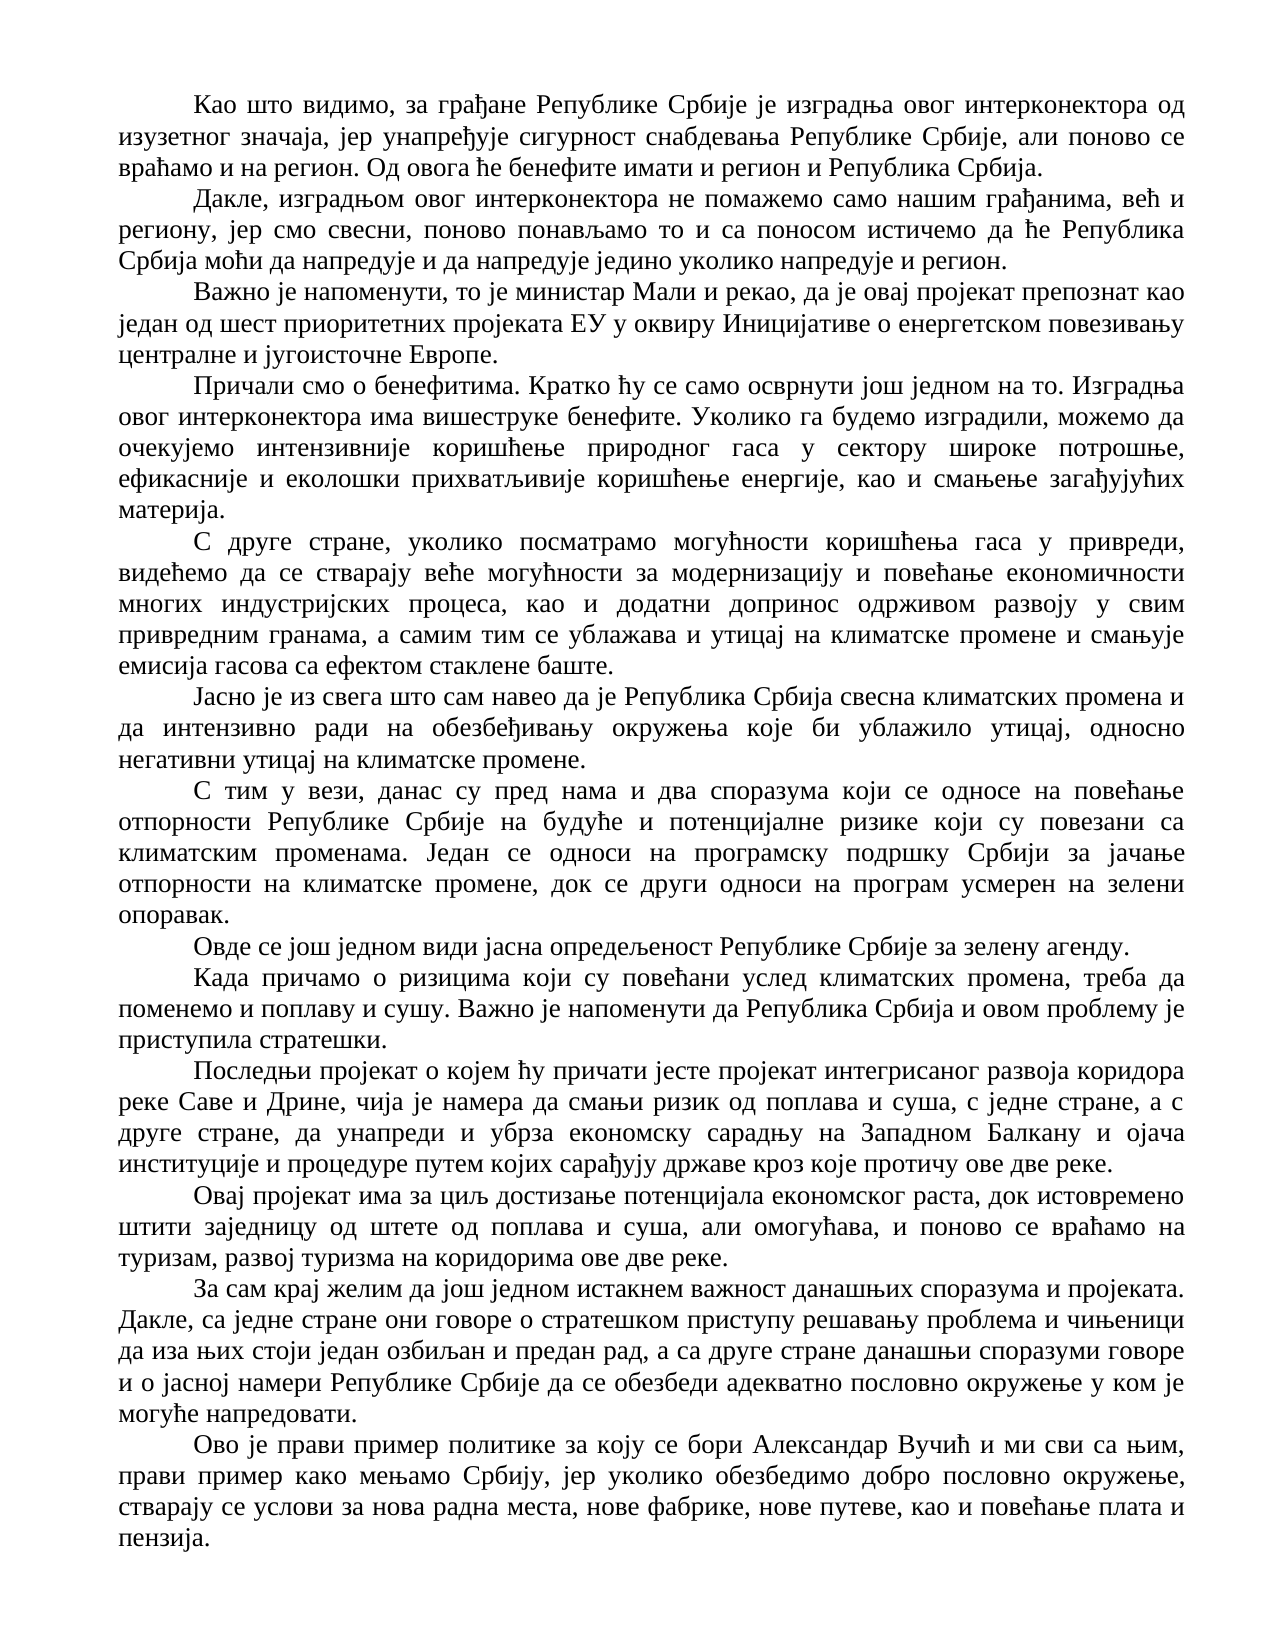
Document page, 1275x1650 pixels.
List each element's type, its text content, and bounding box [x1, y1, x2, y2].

text Дакле, изградњом овог интерконектора не помажемо само нашим грађанима, већ и региону, јер смо свесни, поново понављамо то и са поносом истичемо да ће Република Србија моћи да напредује и да напредује једино уколико напредује и регион. [118, 182, 1186, 276]
text Када причамо о ризицима који су повећани услед климатских промена, треба да поменемо и поплаву и сушу. Важно је напоменути да Република Србија и овом проблему је приступила стратешки. [118, 961, 1186, 1054]
text С тим у вези, данас су пред нама и два споразума који се односе на повећање отпорности Републике Србије на будуће и потенцијалне ризике који су повезани са климатским променама. Један се односи на програмску подршку Србији за јачање отпорности на климатске промене, док се други односи на програм усмерен на зелени опоравак. [118, 774, 1186, 929]
text За сам крај желим да још једном истакнем важност данашњих споразума и пројеката. Дакле, са једне стране они говоре о стратешком приступу решавању проблема и чињеници да иза њих стоји један озбиљан и предан рад, а са друге стране данашњи споразуми говоре и о јасној намери Републике Србије да се обезбеди адекватно пословно окружење у ком је могуће напредовати. [118, 1272, 1186, 1428]
text Причали смо о бенефитима. Кратко ћу се само осврнути још једном на то. Изградња овог интерконектора има вишеструке бенефите. Уколико га будемо изградили, можемо да очекујемо интензивније коришћење природног гаса у сектору широке потрошње, ефикасније и еколошки прихватљивије коришћење енергије, као и смањење загађујућих материја. [118, 369, 1186, 525]
text Као што видимо, за грађане Републике Србије је изградња овог интерконектора од изузетног значаја, јер унапређује сигурност снабдевања Републике Србије, али поново се враћамо и на регион. Од овога ће бенефите имати и регион и Република Србија. [118, 89, 1186, 182]
text Последњи пројекат о којем ћу причати јесте пројекат интегрисаног развоја коридора реке Саве и Дрине, чија је намера да смањи ризик од поплава и суша, с једне стране, а с друге стране, да унапреди и убрза економску сарадњу на Западном Балкану и ојача институције и процедуре путем којих сарађују државе кроз које протичу ове две реке. [118, 1054, 1186, 1179]
text Ово је прави пример политике за коју се бори Александар Вучић и ми сви са њим, прави пример како мењамо Србију, јер уколико обезбедимо добро пословно окружење, стварају се услови за нова радна места, нове фабрике, нове путеве, као и повећање плата и пензија. [118, 1428, 1186, 1552]
text Важно је напоменути, то је министар Мали и рекао, да је овај пројекат препознат као један од шест приоритетних пројеката ЕУ у оквиру Иницијативе о енергетском повезивању централне и југоисточне Европе. [118, 276, 1186, 369]
text Јасно је из свега што сам навео да је Република Србија свесна климатских промена и да интензивно ради на обезбеђивању окружења које би ублажило утицај, односно негативни утицај на климатске промене. [118, 680, 1186, 774]
text Овде се још једном види јасна опредељеност Републике Србије за зелену агенду. [118, 929, 1186, 961]
text С друге стране, уколико посматрамо могућности коришћења гаса у привреди, видећемо да се стварају веће могућности за модернизацију и повећање економичности многих индустријских процеса, као и додатни допринос одрживом развоју у свим привредним гранама, а самим тим се ублажава и утицај на климатске промене и смањује емисија гасова са ефектом стаклене баште. [118, 525, 1186, 680]
text Овај пројекат има за циљ достизање потенцијала економског раста, док истовремено штити заједницу од штете од поплава и суша, али омогућава, и поново се враћамо на туризам, развој туризма на коридорима ове две реке. [118, 1179, 1186, 1272]
